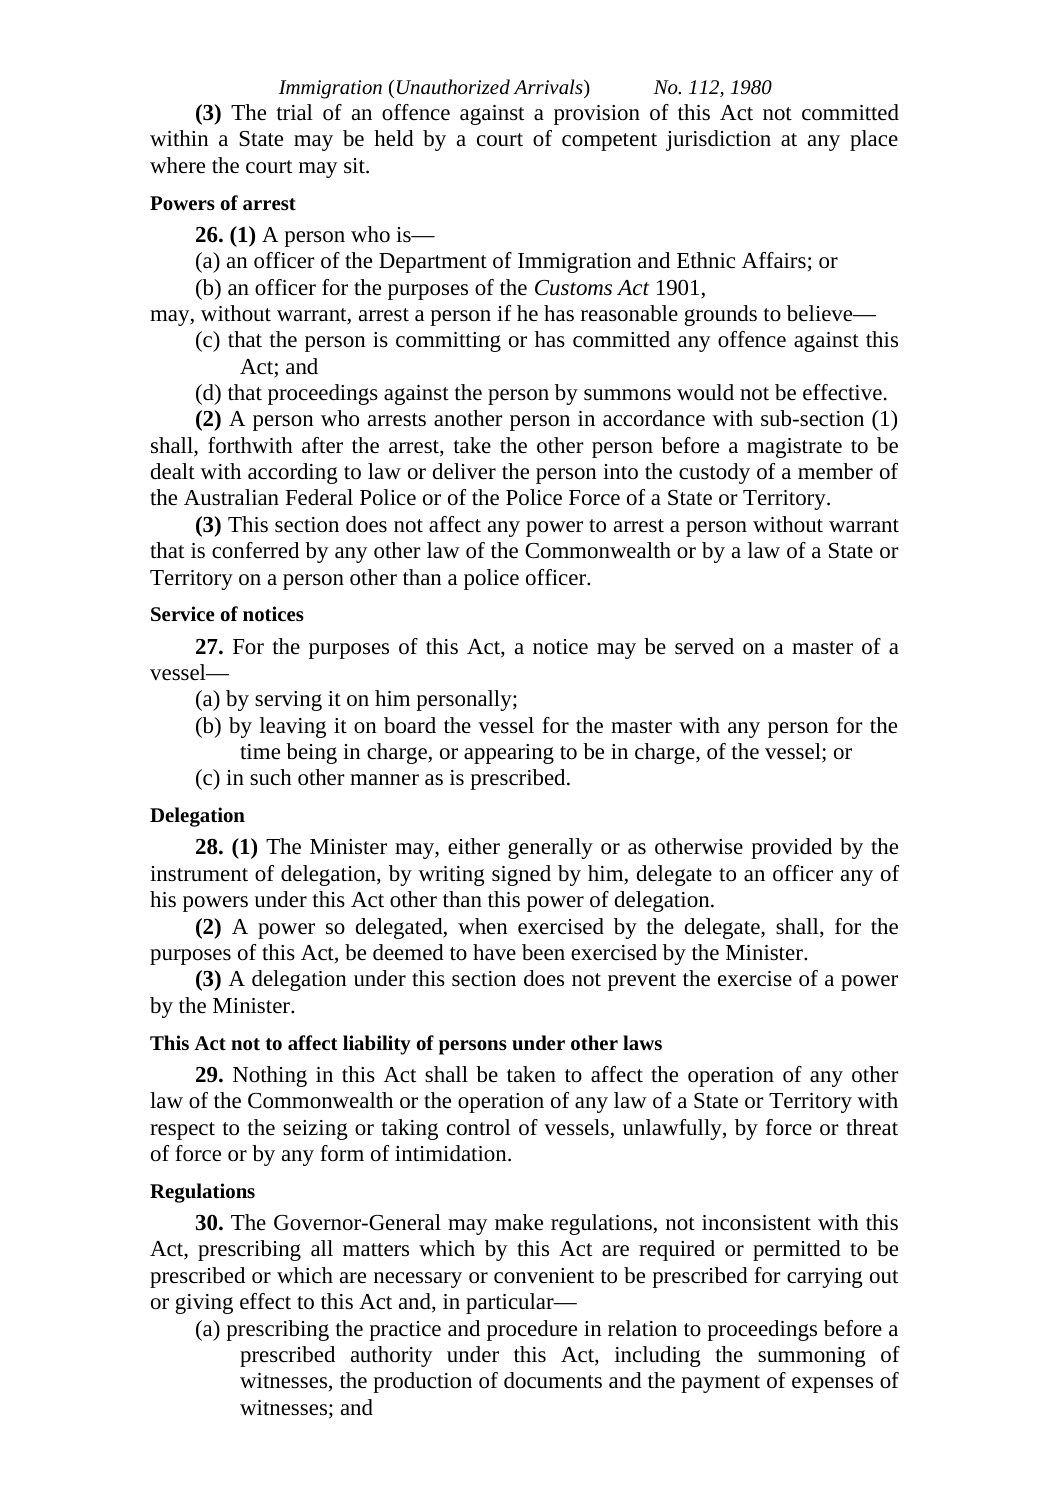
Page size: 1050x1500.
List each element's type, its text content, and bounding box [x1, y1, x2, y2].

text (b) an officer for the purposes of the Customs Act 1901, [195, 274, 900, 300]
text (a) prescribing the practice and procedure in relation to proceedings before a prescribed authority under this Act, including the summoning of witnesses, the production of documents and the payment of expenses of witnesses; and [195, 1314, 900, 1420]
text 28. (1) The Minister may, either generally or as otherwise provided by the instrument of delegation, by writing signed by him, delegate to an officer any of his powers under this Act other than this power of delegation. [150, 834, 900, 913]
text (2) A person who arrests another person in accordance with sub-section (1) shall, forthwith after the arrest, take the other person before a magistrate to be dealt with according to law or deliver the person into the custody of a member of the Australian Federal Police or of the Police Force of a State or Territory. [150, 405, 900, 511]
text (d) that proceedings against the person by summons would not be effective. [195, 379, 900, 405]
text This Act not to affect liability of persons under other laws [150, 1031, 900, 1055]
text may, without warrant, arrest a person if he has reasonable grounds to believe— [150, 300, 900, 326]
text (c) in such other manner as is prescribed. [195, 764, 900, 791]
text (a) by serving it on him personally; [195, 685, 900, 712]
text Delegation [150, 803, 900, 827]
text (3) The trial of an offence against a provision of this Act not committed within a State may be held by a court of competent jurisdiction at any place where the court may sit. [150, 99, 900, 178]
text Regulations [150, 1179, 900, 1203]
text 30. The Governor-General may make regulations, not inconsistent with this Act, prescribing all matters which by this Act are required or permitted to be prescribed or which are necessary or convenient to be prescribed for carrying out or giving effect to this Act and, in particular— [150, 1209, 900, 1314]
text Service of notices [150, 602, 900, 626]
text (3) A delegation under this section does not prevent the exercise of a power by the Minister. [150, 965, 900, 1018]
text (a) an officer of the Department of Immigration and Ethnic Affairs; or [195, 247, 900, 274]
text 29. Nothing in this Act shall be taken to affect the operation of any other law of the Commonwealth or the operation of any law of a State or Territory with respect to the seizing or taking control of vessels, unlawfully, by force or threat of force or by any form of intimidation. [150, 1061, 900, 1166]
text (2) A power so delegated, when exercised by the delegate, shall, for the purposes of this Act, be deemed to have been exercised by the Minister. [150, 913, 900, 965]
text (3) This section does not affect any power to arrest a person without warrant that is conferred by any other law of the Commonwealth or by a law of a State or Territory on a person other than a police officer. [150, 511, 900, 590]
text 27. For the purposes of this Act, a notice may be served on a master of a vessel— [150, 633, 900, 685]
text Powers of arrest [150, 191, 900, 215]
text 26. (1) A person who is— [150, 221, 900, 247]
text (b) by leaving it on board the vessel for the master with any person for the time being in charge, or appearing to be in charge, of the vessel; or [195, 712, 900, 764]
text (c) that the person is committing or has committed any offence against this Act; and [195, 326, 900, 379]
